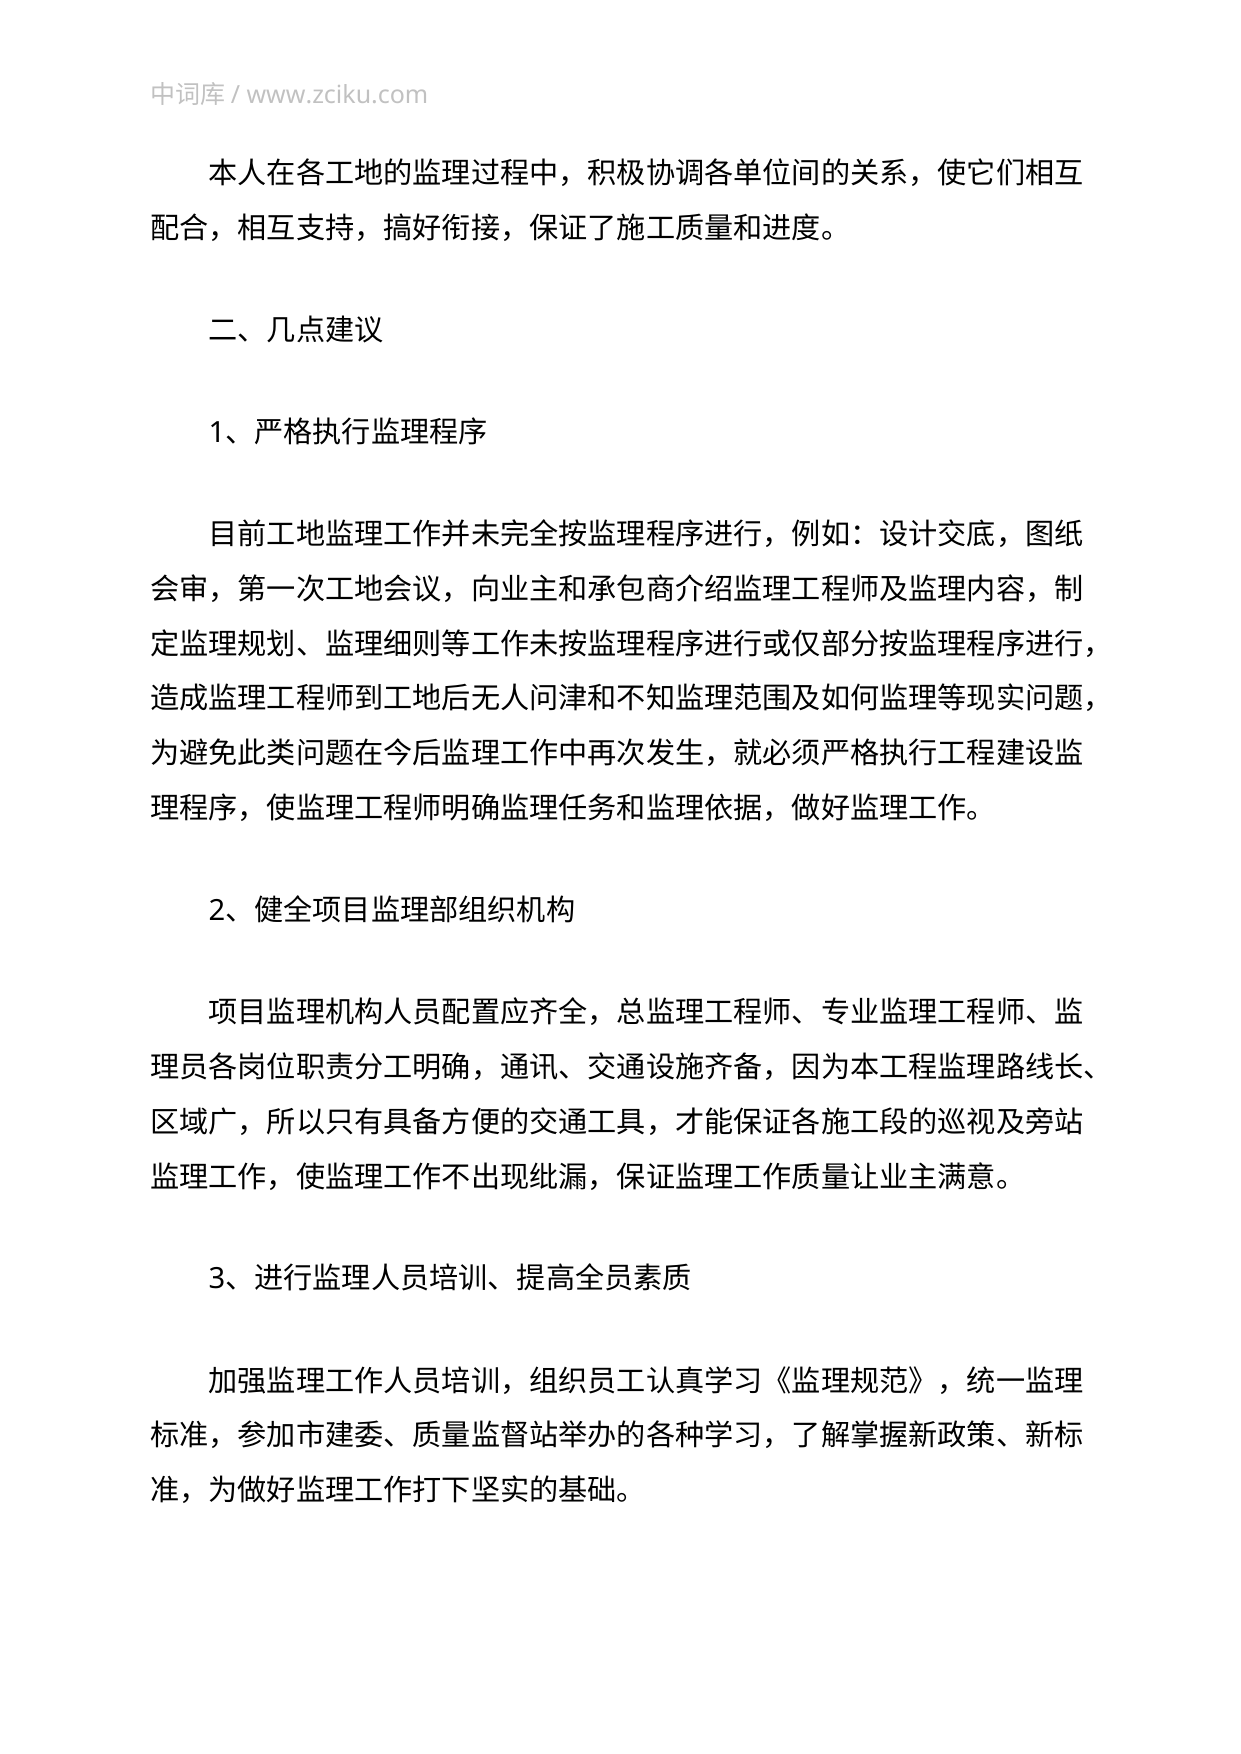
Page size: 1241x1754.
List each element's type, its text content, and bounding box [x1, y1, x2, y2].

text 本人在各工地的监理过程中，积极协调各单位间的关系，使它们相互配合，相互支持，搞好衔接，保证了施工质量和进度。 [150, 150, 1090, 247]
text 2、健全项目监理部组织机构 [150, 887, 1090, 929]
text 1、严格执行监理程序 [150, 408, 1090, 451]
text 二、几点建议 [150, 307, 1090, 349]
text 3、进行监理人员培训、提高全员素质 [150, 1255, 1090, 1297]
text 目前工地监理工作并未完全按监理程序进行，例如：设计交底，图纸会审，第一次工地会议，向业主和承包商介绍监理工程师及监理内容，制定监理规划、监理细则等工作未按监理程序进行或仅部分按监理程序进行，造成监理工程师到工地后无人问津和不知监理范围及如何监理等现实问题，为避免此类问题在今后监理工作中再次发生，就必须严格执行工程建设监理程序，使监理工程师明确监理任务和监理依据，做好监理工作。 [150, 510, 1090, 827]
text 项目监理机构人员配置应齐全，总监理工程师、专业监理工程师、监理员各岗位职责分工明确，通讯、交通设施齐备，因为本工程监理路线长、区域广，所以只有具备方便的交通工具，才能保证各施工段的巡视及旁站监理工作，使监理工作不出现纰漏，保证监理工作质量让业主满意。 [150, 989, 1090, 1196]
text 加强监理工作人员培训，组织员工认真学习《监理规范》，统一监理标准，参加市建委、质量监督站举办的各种学习，了解掌握新政策、新标准，为做好监理工作打下坚实的基础。 [150, 1357, 1090, 1509]
